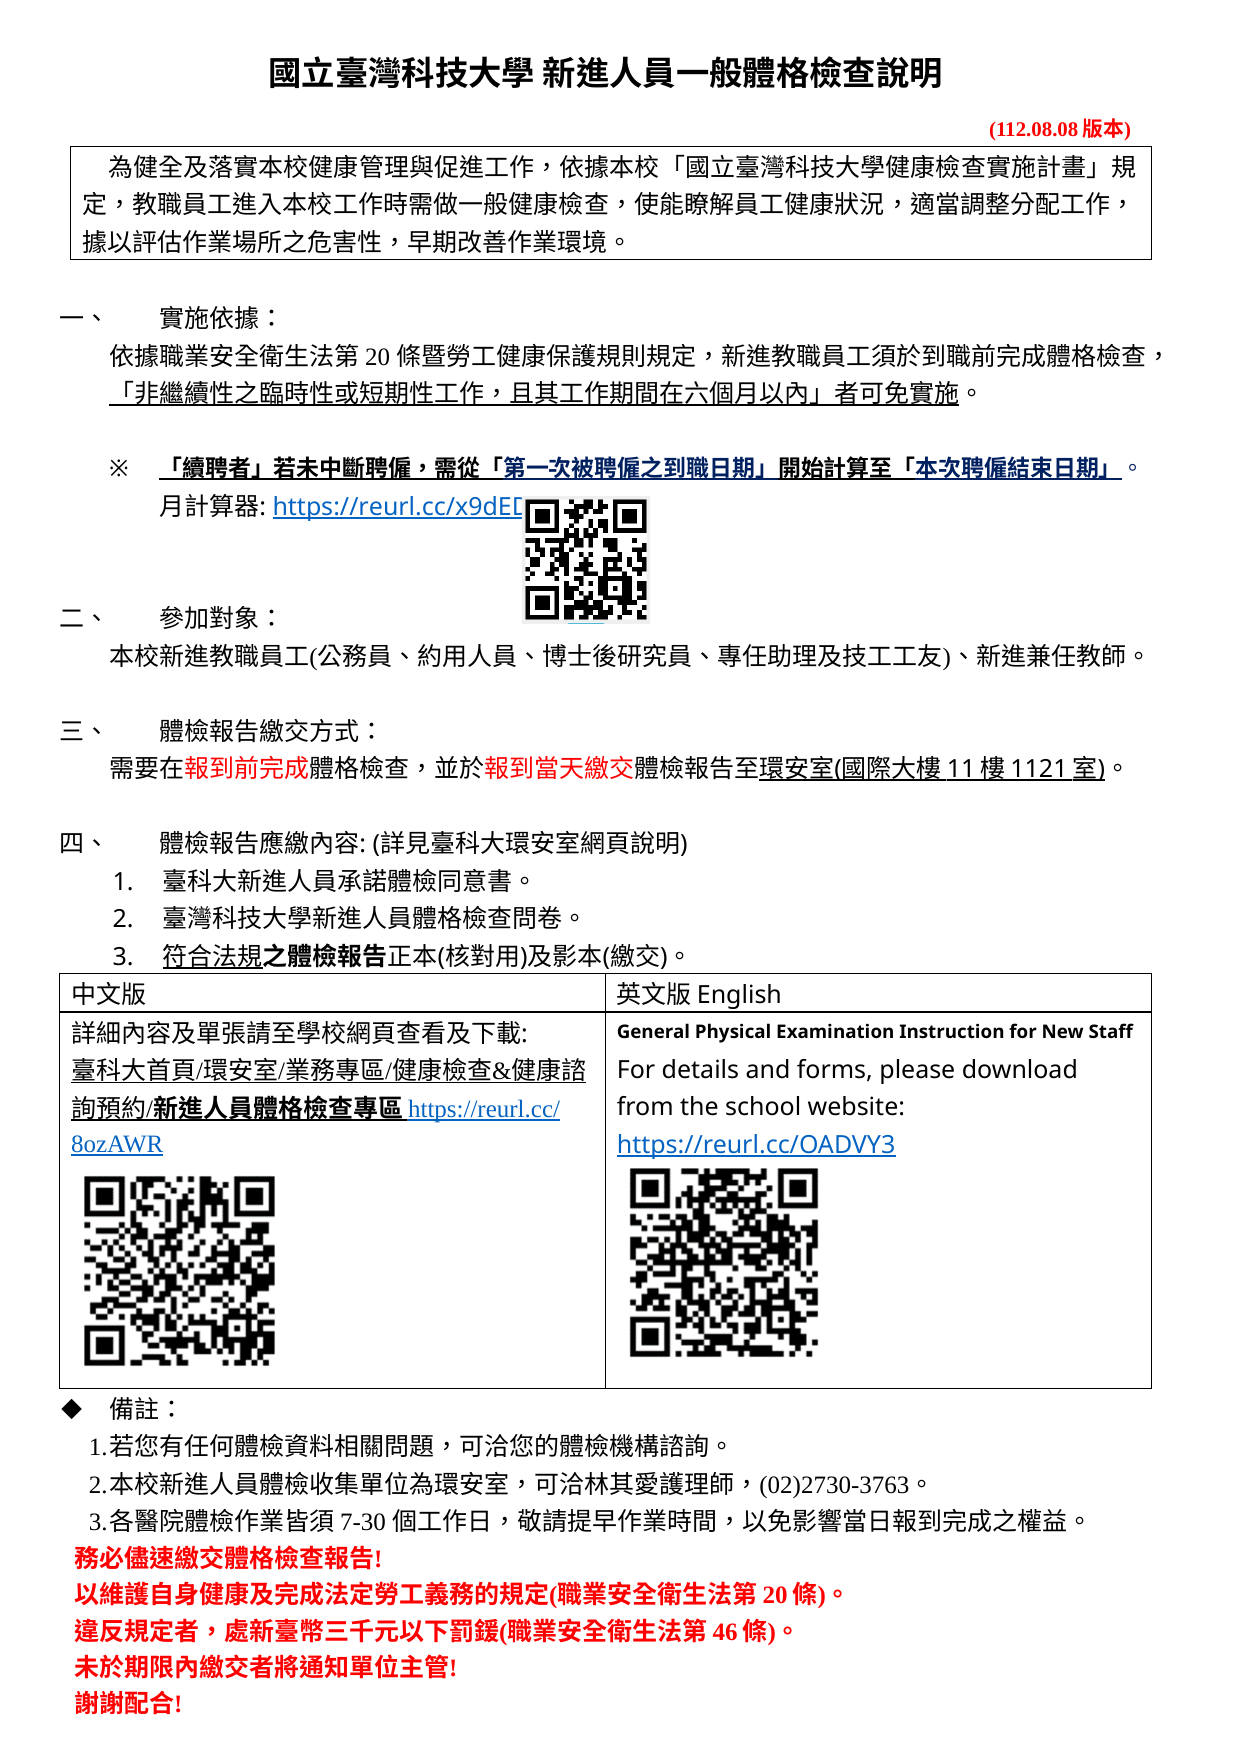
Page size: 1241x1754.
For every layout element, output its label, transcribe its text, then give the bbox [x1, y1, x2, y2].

list 依據職業安全衛生法第 20 條暨勞工健康保護規則規定，新進教職員工須於到職前完成體格檢查，「非繼續性之臨時性或短期性工作，且其工作期間在六個月以內」者可免實施。 [109, 335, 1152, 410]
text 國立臺灣科技大學 新進人員一般體格檢查說明 [59, 33, 1152, 108]
list 違反規定者，處新臺幣三千元以下罰鍰(職業安全衛生法第46條)。 [74, 1611, 1152, 1647]
list 需要在報到前完成體格檢查，並於報到當天繳交體檢報告至環安室(國際大樓11樓1121室)。 [109, 748, 1152, 785]
list 備註： [59, 1389, 1152, 1426]
list 「續聘者」若未中斷聘僱，需從「第一次被聘僱之到職日期」開始計算至「本次聘僱結束日期」。 [109, 448, 1152, 485]
list 本校新進教職員工(公務員、約用人員、博士後研究員、專任助理及技工工友)、新進兼任教師。 [109, 635, 1152, 673]
list 謝謝配合! [74, 1683, 1152, 1720]
list 以維護自身健康及完成法定勞工義務的規定(職業安全衛生法第20條)。 [74, 1575, 1152, 1611]
list 參加對象： [59, 598, 1152, 635]
table_header 中文版 [60, 974, 605, 1011]
list 體檢報告應繳內容: (詳見臺科大環安室網頁說明) [59, 823, 1152, 860]
list 本校新進人員體檢收集單位為環安室，可洽林其愛護理師，(02)2730-3763。 [89, 1463, 1152, 1501]
list 若您有任何體檢資料相關問題，可洽您的體檢機構諮詢。 [89, 1426, 1152, 1463]
list 各醫院體檢作業皆須 7-30 個工作日，敬請提早作業時間，以免影響當日報到完成之權益。 [89, 1501, 1152, 1538]
list 實施依據： [59, 298, 1152, 335]
list 符合法規之體檢報告正本(核對用)及影本(繳交)。 [112, 935, 1152, 973]
list 月計算器: https://reurl.cc/x9dEDz [159, 485, 1152, 523]
table_cell 詳細內容及單張請至學校網頁查看及下載: 臺科大首頁/環安室/業務專區/健康檢查&健康諮詢預約/新進人員體格檢查專區https://reurl.cc/8ozAWR [60, 1013, 605, 1387]
picture [521, 496, 650, 624]
table_header 英文版English [606, 974, 1151, 1011]
list 未於期限內繳交者將通知單位主管! [74, 1647, 1152, 1683]
picture [616, 1162, 832, 1371]
list 體檢報告繳交方式： [59, 710, 1152, 748]
text (112.08.08版本) [59, 108, 1131, 146]
list 臺灣科技大學新進人員體格檢查問卷。 [112, 898, 1152, 935]
table_cell General Physical Examination Instruction for New Staff For details and forms, please download from the school website: https://reurl.cc/OADVY3 [606, 1013, 1151, 1387]
table_header 為健全及落實本校健康管理與促進工作，依據本校「國立臺灣科技大學健康檢查實施計畫」規定，教職員工進入本校工作時需做一般健康檢查，使能瞭解員工健康狀況，適當調整分配工作，據以評估作業場所之危害性，早期改善作業環境。 [71, 147, 1151, 259]
list 臺科大新進人員承諾體檢同意書。 [112, 860, 1152, 898]
picture [70, 1162, 289, 1380]
list 務必儘速繳交體格檢查報告! [74, 1538, 1152, 1575]
